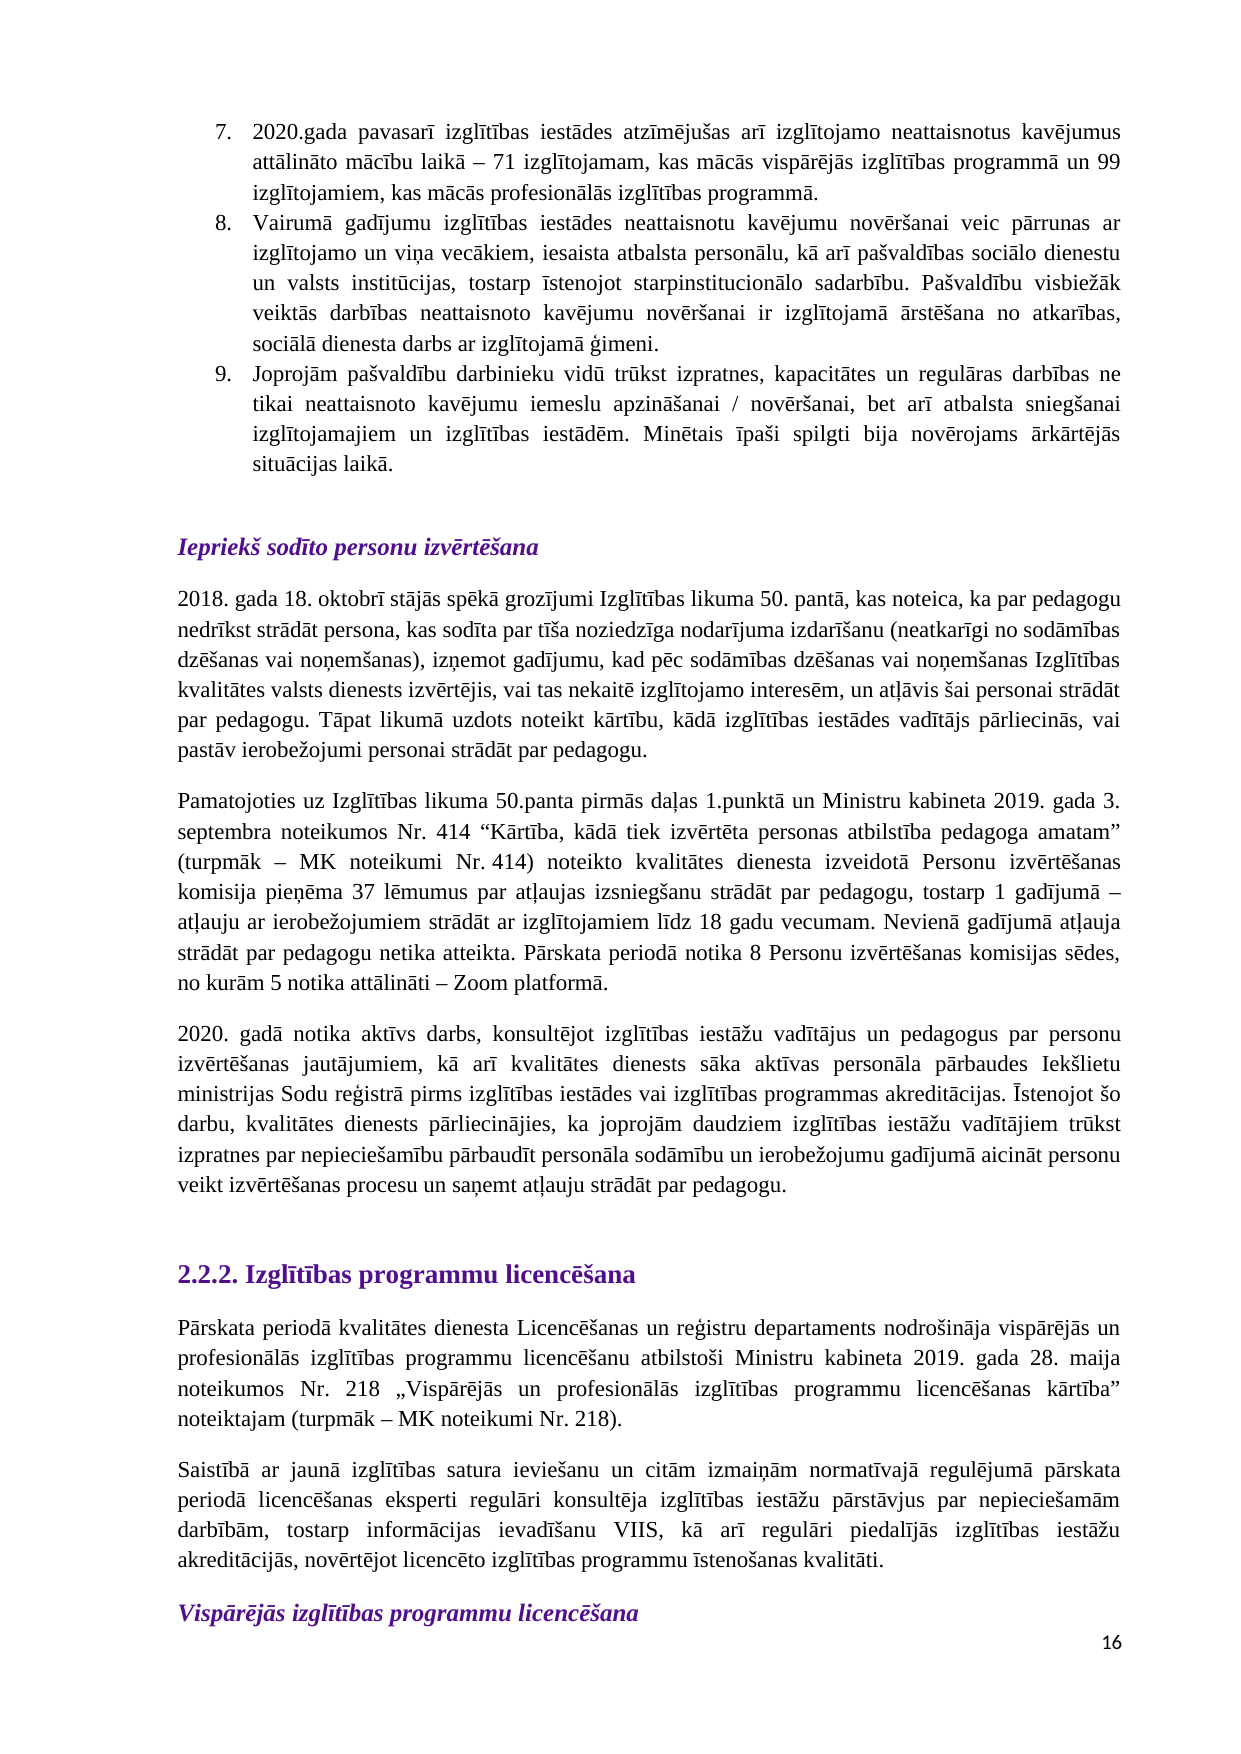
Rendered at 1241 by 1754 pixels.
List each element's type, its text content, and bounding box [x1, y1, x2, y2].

text Vispārējās izglītības programmu licencēšana [177, 1598, 1122, 1626]
text 2.2.2. Izglītības programmu licencēšana [177, 1258, 1122, 1289]
list Joprojām pašvaldību darbinieku vidū trūkst izpratnes, kapacitātes un regulāras darbības ne tikai neattaisnoto kavējumu iemeslu apzināšanai / novēršanai, bet arī atbalsta sniegšanai izglītojamajiem un izglītības iestādēm. Minētais īpaši spilgti bija novērojams ārkārtējās situācijas laikā. [215, 360, 1122, 477]
list 2020.gada pavasarī izglītības iestādes atzīmējušas arī izglītojamo neattaisnotus kavējumus attālināto mācību laikā – 71 izglītojamam, kas mācās vispārējās izglītības programmā un 99 izglītojamiem, kas mācās profesionālās izglītības programmā. [215, 118, 1122, 205]
text Iepriekš sodīto personu izvērtēšana [177, 532, 1122, 560]
text Saistībā ar jaunā izglītības satura ieviešanu un citām izmaiņām normatīvajā regulējumā pārskata periodā licencēšanas eksperti regulāri konsultēja izglītības iestāžu pārstāvjus par nepieciešamām darbībām, tostarp informācijas ievadīšanu VIIS, kā arī regulāri piedalījās izglītības iestāžu akreditācijās, novērtējot licencēto izglītības programmu īstenošanas kvalitāti. [177, 1456, 1122, 1573]
text Pārskata periodā kvalitātes dienesta Licencēšanas un reģistru departaments nodrošināja vispārējās un profesionālās izglītības programmu licencēšanu atbilstoši Ministru kabineta 2019. gada 28. maija noteikumos Nr. 218 „Vispārējās un profesionālās izglītības programmu licencēšanas kārtība” noteiktajam (turpmāk – MK noteikumi Nr. 218). [177, 1314, 1122, 1431]
text 2018. gada 18. oktobrī stājās spēkā grozījumi Izglītības likuma 50. pantā, kas noteica, ka par pedagogu nedrīkst strādāt persona, kas sodīta par tīša noziedzīga nodarījuma izdarīšanu (neatkarīgi no sodāmības dzēšanas vai noņemšanas), izņemot gadījumu, kad pēc sodāmības dzēšanas vai noņemšanas Izglītības kvalitātes valsts dienests izvērtējis, vai tas nekaitē izglītojamo interesēm, un atļāvis šai personai strādāt par pedagogu. Tāpat likumā uzdots noteikt kārtību, kādā izglītības iestādes vadītājs pārliecinās, vai pastāv ierobežojumi personai strādāt par pedagogu. [177, 586, 1122, 763]
text Pamatojoties uz Izglītības likuma 50.panta pirmās daļas 1.punktā un Ministru kabineta 2019. gada 3. septembra noteikumos Nr. 414 “Kārtība, kādā tiek izvērtēta personas atbilstība pedagoga amatam” (turpmāk – MK noteikumi Nr. 414) noteikto kvalitātes dienesta izveidotā Personu izvērtēšanas komisija pieņēma 37 lēmumus par atļaujas izsniegšanu strādāt par pedagogu, tostarp 1 gadījumā – atļauju ar ierobežojumiem strādāt ar izglītojamiem līdz 18 gadu vecumam. Nevienā gadījumā atļauja strādāt par pedagogu netika atteikta. Pārskata periodā notika 8 Personu izvērtēšanas komisijas sēdes, no kurām 5 notika attālināti – Zoom platformā. [177, 788, 1122, 995]
text 2020. gadā notika aktīvs darbs, konsultējot izglītības iestāžu vadītājus un pedagogus par personu izvērtēšanas jautājumiem, kā arī kvalitātes dienests sāka aktīvas personāla pārbaudes Iekšlietu ministrijas Sodu reģistrā pirms izglītības iestādes vai izglītības programmas akreditācijas. Īstenojot šo darbu, kvalitātes dienests pārliecinājies, ka joprojām daudziem izglītības iestāžu vadītājiem trūkst izpratnes par nepieciešamību pārbaudīt personāla sodāmību un ierobežojumu gadījumā aicināt personu veikt izvērtēšanas procesu un saņemt atļauju strādāt par pedagogu. [177, 1020, 1122, 1197]
list Vairumā gadījumu izglītības iestādes neattaisnotu kavējumu novēršanai veic pārrunas ar izglītojamo un viņa vecākiem, iesaista atbalsta personālu, kā arī pašvaldības sociālo dienestu un valsts institūcijas, tostarp īstenojot starpinstitucionālo sadarbību. Pašvaldību visbiežāk veiktās darbības neattaisnoto kavējumu novēršanai ir izglītojamā ārstēšana no atkarības, sociālā dienesta darbs ar izglītojamā ģimeni. [215, 209, 1122, 356]
